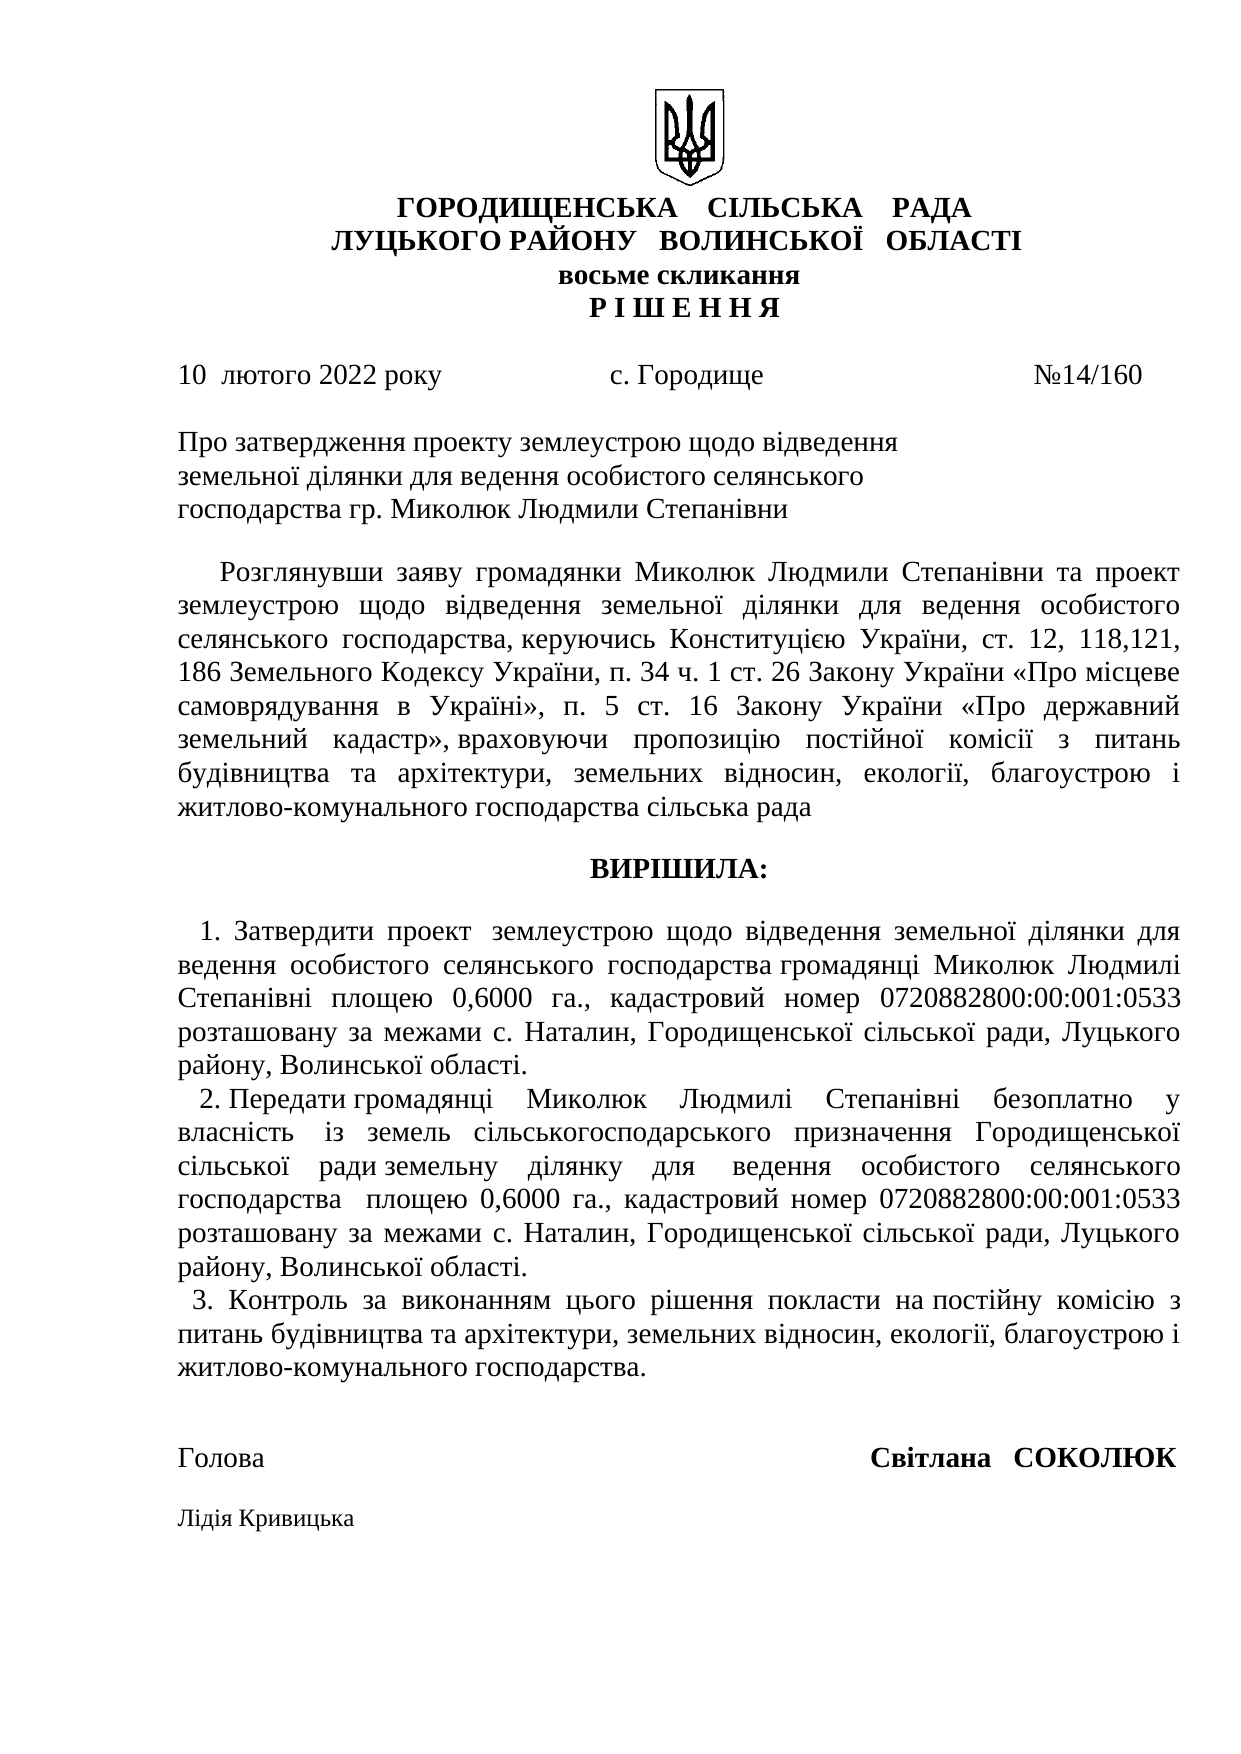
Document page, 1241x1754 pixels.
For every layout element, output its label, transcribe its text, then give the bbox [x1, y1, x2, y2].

text 3. Контроль за виконанням цього рішення покласти на постійну комісію з питань будівництва та архітектури, земельних відносин, екології, благоустрою і житлово-комунального господарства. [177, 1282, 1181, 1383]
picture [654, 88, 725, 186]
text Голова Світлана СОКОЛЮК [177, 1440, 1181, 1474]
text Розглянувши заяву громадянки Миколюк Людмили Степанівни та проект землеустрою щодо відведення земельної ділянки для ведення особистого селянського господарства, керуючись Конституцією України, ст. 12, 118,121, 186 Земельного Кодексу України, п. 34 ч. 1 ст. 26 Закону України «Про місцеве самоврядування в Україні», п. 5 ст. 16 Закону України «Про державний земельний кадастр», враховуючи пропозицію постійної комісії з питань будівництва та архітектури, земельних відносин, екології, благоустрою і житлово-комунального господарства сільська рада [177, 554, 1181, 822]
text восьме скликання [177, 257, 1181, 290]
text 2. Передати громадянці Миколюк Людмилі Степанівні безоплатно у власність із земель сільськогосподарського призначення Городищенської сільської ради земельну ділянку для ведення особистого селянського господарства площею 0,6000 га., кадастровий номер 0720882800:00:001:0533 розташовану за межами с. Наталин, Городищенської сільської ради, Луцького району, Волинської області. [177, 1081, 1181, 1282]
text господарства гр. Миколюк Людмили Степанівни [177, 492, 1181, 525]
text Лідія Кривицька [177, 1503, 1181, 1531]
text 1. Затвердити проект землеустрою щодо відведення земельної ділянки для ведення особистого селянського господарства громадянці Миколюк Людмилі Степанівні площею 0,6000 га., кадастровий номер 0720882800:00:001:0533 розташовану за межами с. Наталин, Городищенської сільської ради, Луцького району, Волинської області. [177, 913, 1181, 1081]
text ГОРОДИЩЕНСЬКА СІЛЬСЬКА РАДА [177, 190, 1191, 223]
text 10 лютого 2022 року с. Городище №14/160 [177, 357, 1181, 391]
text земельної ділянки для ведення особистого селянського [177, 458, 1181, 492]
text ВИРІШИЛА: [177, 851, 1181, 884]
text ЛУЦЬКОГО РАЙОНУ ВОЛИНСЬКОЇ ОБЛАСТІ [177, 223, 1177, 257]
text Р І Ш Е Н Н Я [177, 290, 1191, 324]
text Про затвердження проекту землеустрою щодо відведення [177, 424, 1181, 458]
